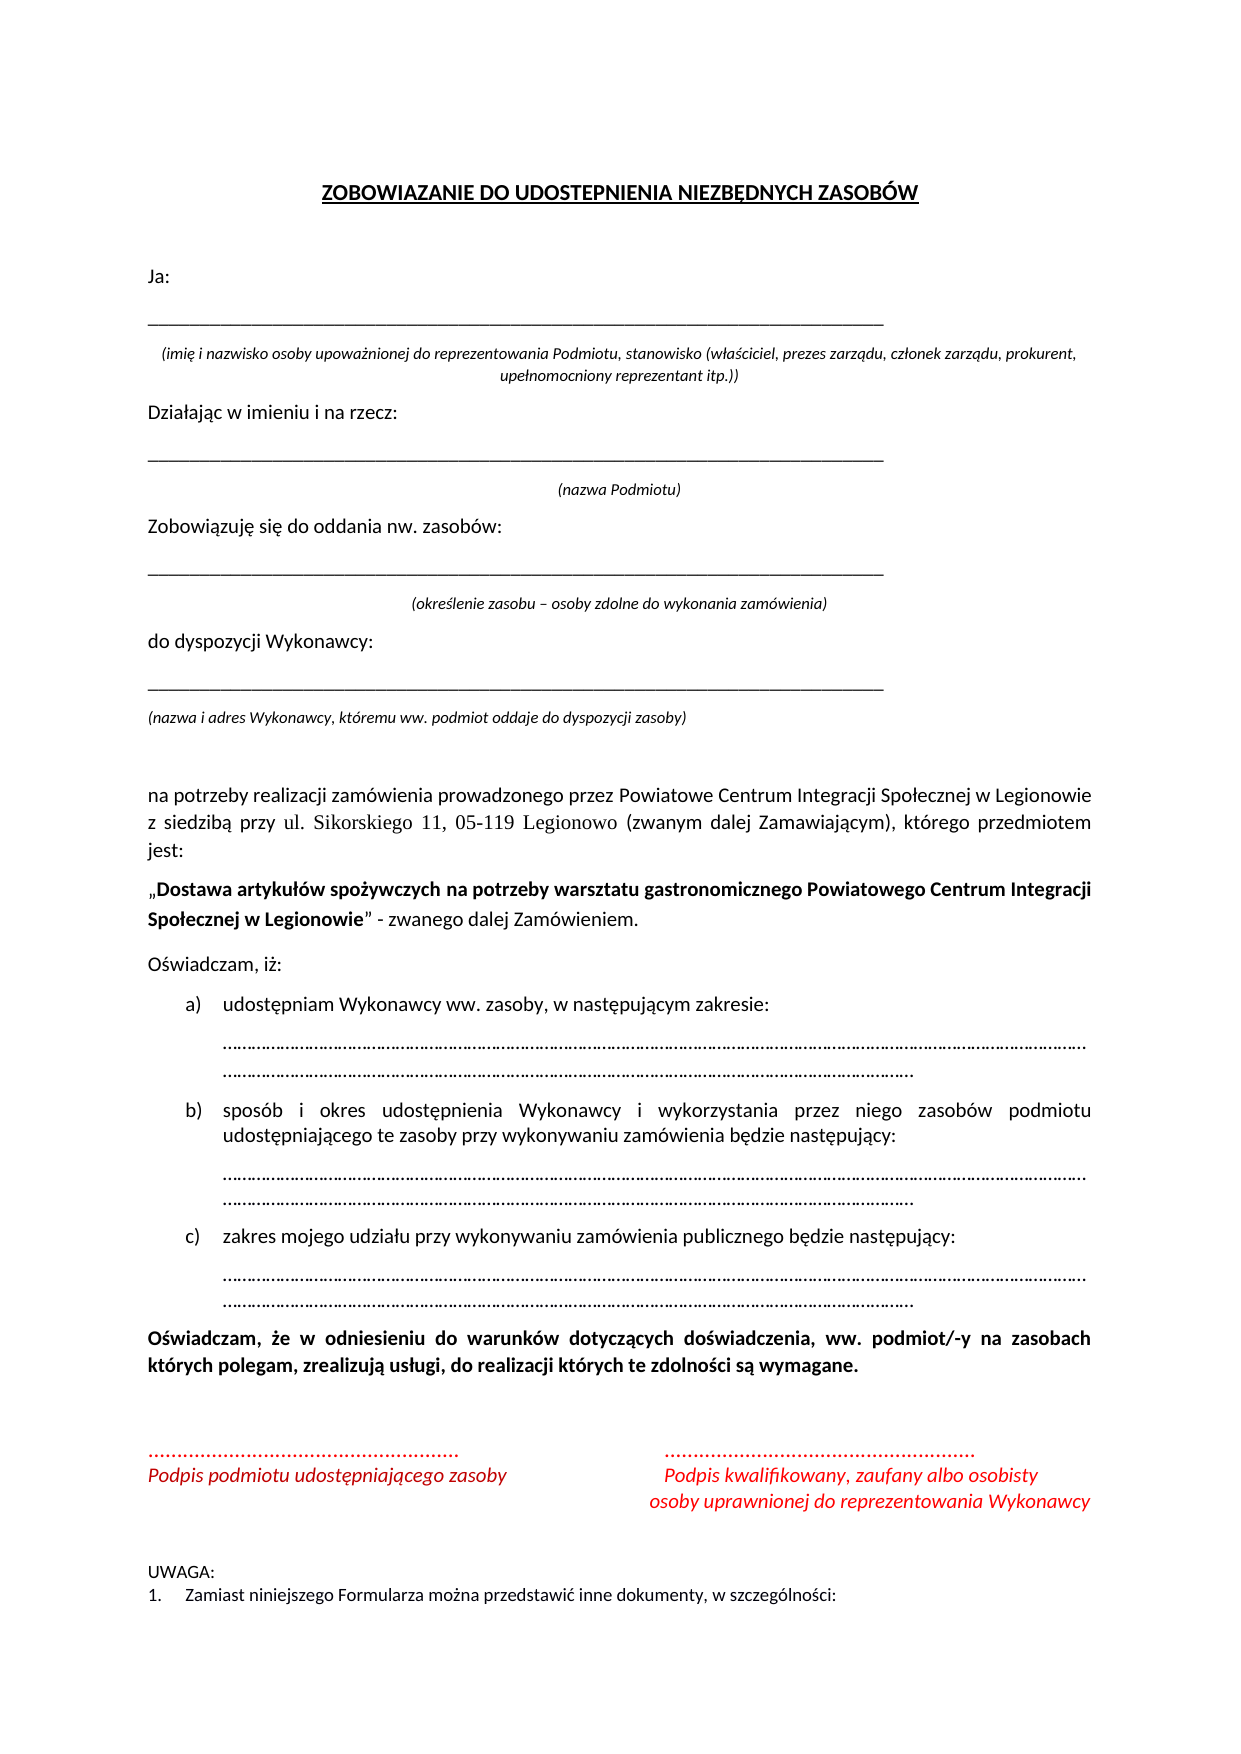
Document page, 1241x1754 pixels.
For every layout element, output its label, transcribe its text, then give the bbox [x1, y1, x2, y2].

text (nazwa Podmiotu) [148, 479, 1093, 500]
text Zobowiązuję się do oddania nw. zasobów: [148, 514, 1093, 539]
text ZOBOWIAZANIE DO UDOSTEPNIENIA NIEZBĘDNYCH ZASOBÓW [148, 178, 1093, 206]
text Oświadczam, że w odniesieniu do warunków dotyczących doświadczenia, ww. podmiot/-y na zasobach których polegam, zrealizują usługi, do realizacji których te zdolności są wymagane. [148, 1325, 1093, 1377]
list ……………………………………………………………………………………………………………………………………………………………………………………………………………………………………………………………………………………………… [223, 1160, 1093, 1211]
text „Dostawa artykułów spożywczych na potrzeby warsztatu gastronomicznego Powiatowego Centrum Integracji Społecznej w Legionowie” - zwanego dalej Zamówieniem. [148, 877, 1093, 931]
list ……………………………………………………………………………………………………………………………………………………………………………………………………………………………………………………………………………………………… [223, 1261, 1093, 1312]
list Zamiast niniejszego Formularza można przedstawić inne dokumenty, w szczególności: [148, 1583, 1093, 1606]
text (imię i nazwisko osoby upoważnionej do reprezentowania Podmiotu, stanowisko (właściciel, prezes zarządu, członek zarządu, prokurent, upełnomocniony reprezentant itp.)) [148, 343, 1093, 386]
text osoby uprawnionej do reprezentowania Wykonawcy [221, 1488, 1093, 1513]
text Działając w imieniu i na rzecz: [148, 399, 1093, 425]
list udostępniam Wykonawcy ww. zasoby, w następującym zakresie: [185, 992, 1093, 1017]
text _______________________________________________________________________ [148, 439, 1093, 465]
text Podpis podmiotu udostępniającego zasoby Podpis kwalifikowany, zaufany albo osobisty [148, 1463, 1093, 1488]
text na potrzeby realizacji zamówienia prowadzonego przez Powiatowe Centrum Integracji Społecznej w Legionowie z siedzibą przy ul. Sikorskiego 11, 05-119 Legionowo (zwanym dalej Zamawiającym), którego przedmiotem jest: [148, 782, 1093, 862]
text UWAGA: [148, 1560, 1093, 1583]
text (nazwa i adres Wykonawcy, któremu ww. podmiot oddaje do dyspozycji zasoby) [148, 708, 1093, 728]
text Oświadczam, iż: [148, 952, 1093, 977]
text (określenie zasobu – osoby zdolne do wykonania zamówienia) [148, 593, 1093, 614]
list sposób i okres udostępnienia Wykonawcy i wykorzystania przez niego zasobów podmiotu udostępniającego te zasoby przy wykonywaniu zamówienia będzie następujący: [185, 1097, 1093, 1148]
text ……………………………………………………………………………………………………………………………………………………………………………………………………………………………………………………………………………………………… [223, 1029, 1093, 1082]
text _______________________________________________________________________ [148, 554, 1093, 579]
text _______________________________________________________________________ [148, 303, 1093, 329]
list zakres mojego udziału przy wykonywaniu zamówienia publicznego będzie następujący: [185, 1223, 1093, 1249]
text ...................................................... ...................................................... [148, 1435, 1093, 1463]
text _______________________________________________________________________ [148, 668, 1093, 693]
text do dyspozycji Wykonawcy: [148, 628, 1093, 653]
text Ja: [148, 263, 1093, 289]
